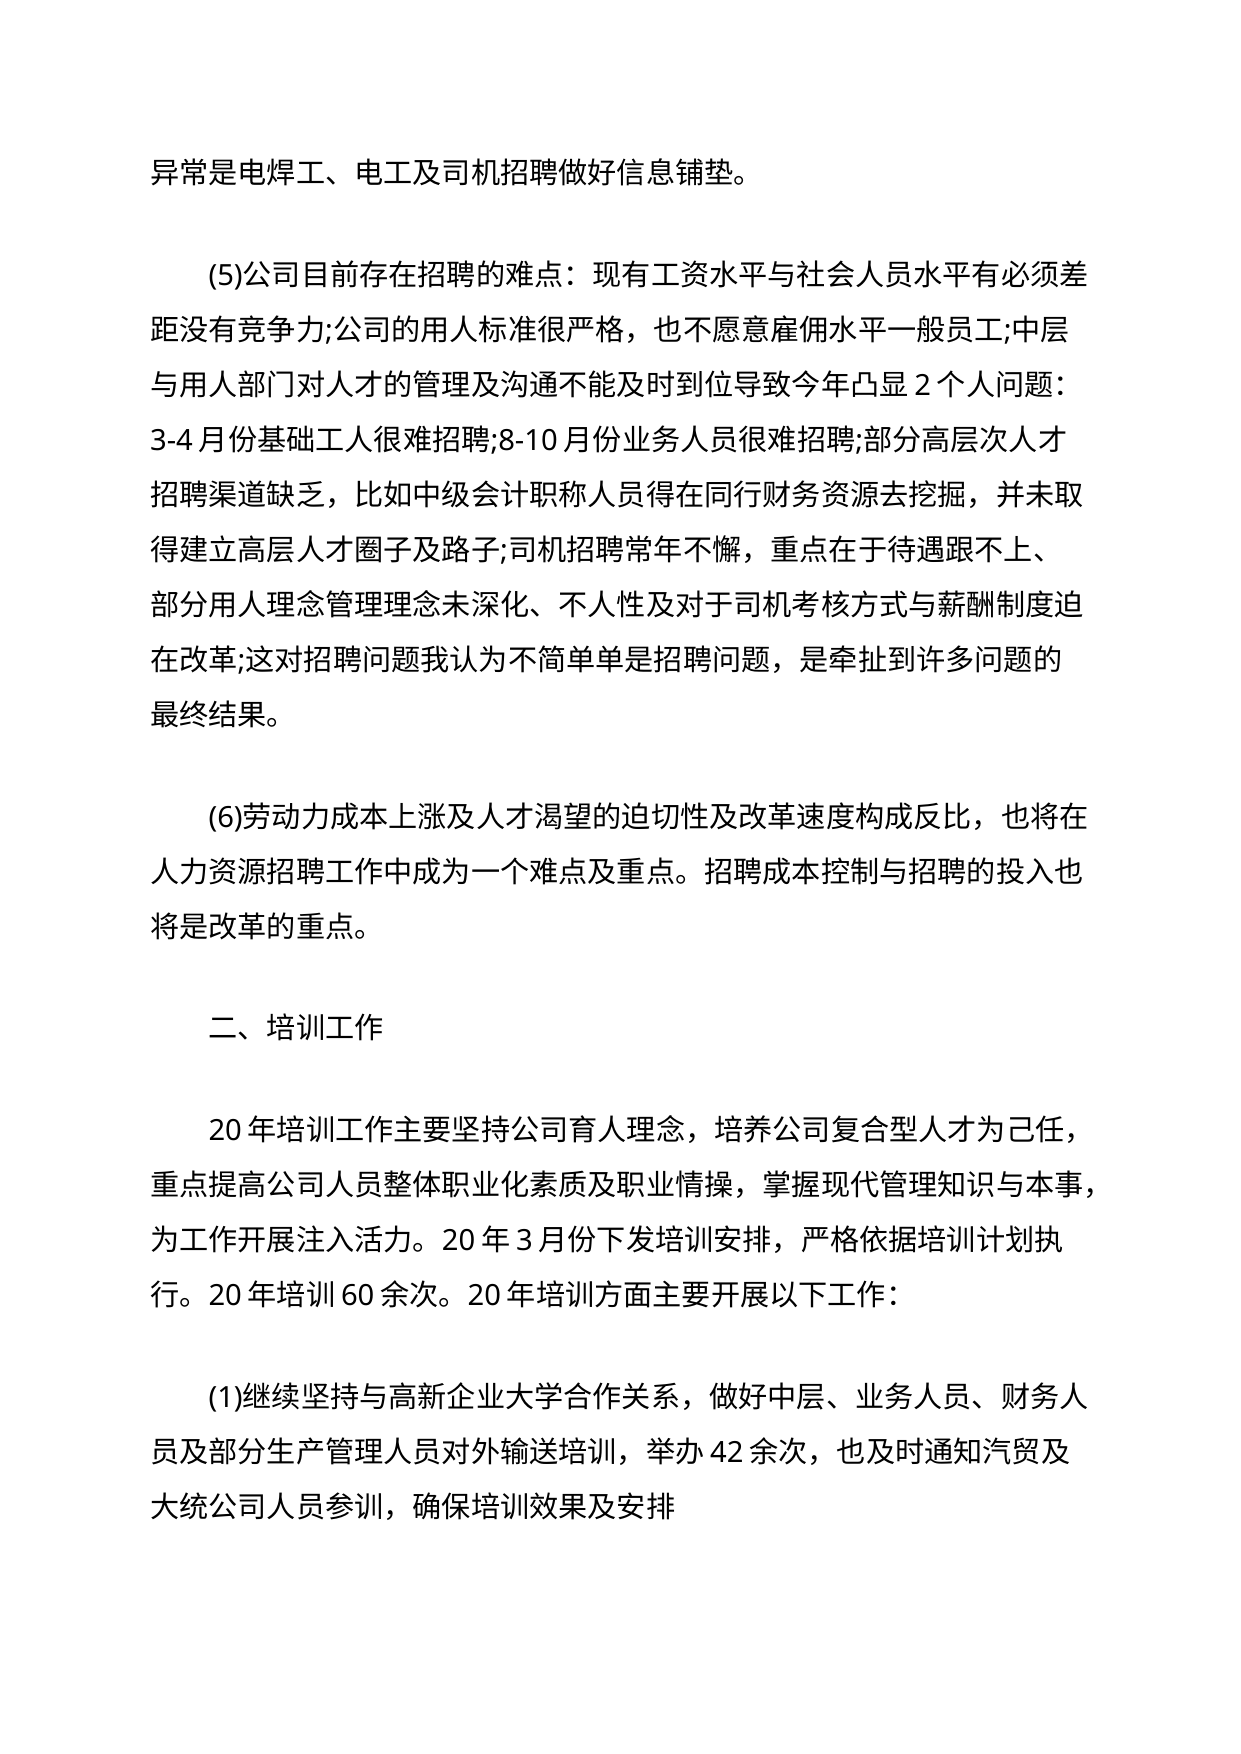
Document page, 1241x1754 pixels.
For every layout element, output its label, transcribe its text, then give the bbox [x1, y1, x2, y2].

text (6)劳动力成本上涨及人才渴望的迫切性及改革速度构成反比，也将在人力资源招聘工作中成为一个难点及重点。招聘成本控制与招聘的投入也将是改革的重点。 [150, 793, 1090, 946]
text 20年培训工作主要坚持公司育人理念，培养公司复合型人才为己任，重点提高公司人员整体职业化素质及职业情操，掌握现代管理知识与本事，为工作开展注入活力。20年3月份下发培训安排，严格依据培训计划执行。20年培训60余次。20年培训方面主要开展以下工作： [150, 1107, 1090, 1314]
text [150, 150, 1090, 192]
text (5)公司目前存在招聘的难点：现有工资水平与社会人员水平有必须差距没有竞争力;公司的用人标准很严格，也不愿意雇佣水平一般员工;中层与用人部门对人才的管理及沟通不能及时到位导致今年凸显2个人问题：3-4月份基础工人很难招聘;8-10月份业务人员很难招聘;部分高层次人才招聘渠道缺乏，比如中级会计职称人员得在同行财务资源去挖掘，并未取得建立高层人才圈子及路子;司机招聘常年不懈，重点在于待遇跟不上、部分用人理念管理理念未深化、不人性及对于司机考核方式与薪酬制度迫在改革;这对招聘问题我认为不简单单是招聘问题，是牵扯到许多问题的最终结果。 [150, 252, 1090, 734]
text (1)继续坚持与高新企业大学合作关系，做好中层、业务人员、财务人员及部分生产管理人员对外输送培训，举办42余次，也及时通知汽贸及大统公司人员参训，确保培训效果及安排 [150, 1374, 1090, 1526]
text 二、培训工作 [150, 1005, 1090, 1047]
